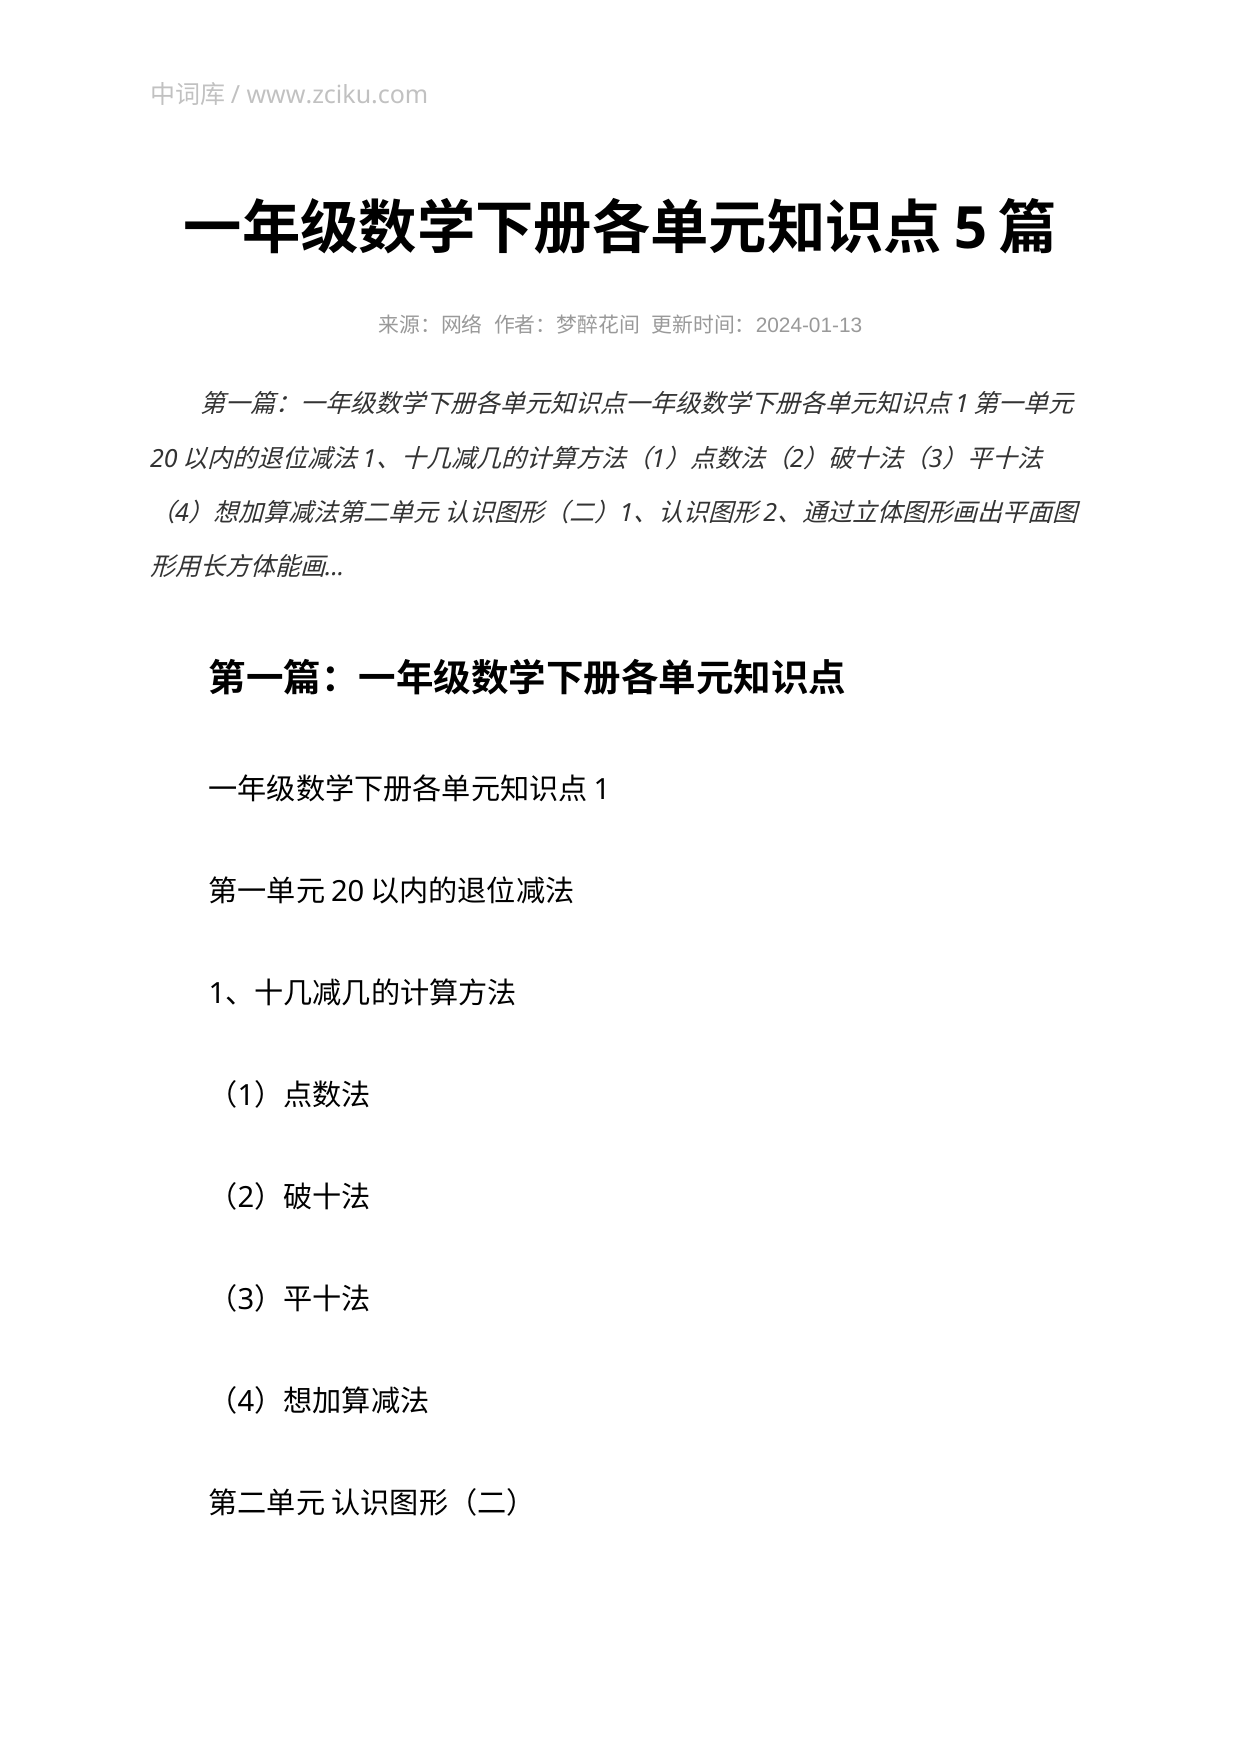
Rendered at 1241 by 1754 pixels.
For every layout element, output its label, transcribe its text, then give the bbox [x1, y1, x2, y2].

text （1）点数法 [150, 1071, 1090, 1114]
text 1、十几减几的计算方法 [150, 969, 1090, 1012]
text （2）破十法 [150, 1173, 1090, 1216]
text 第一篇：一年级数学下册各单元知识点一年级数学下册各单元知识点1第一单元20以内的退位减法1、十几减几的计算方法（1）点数法（2）破十法（3）平十法（4）想加算减法第二单元 认识图形（二）1、认识图形2、通过立体图形画出平面图形用长方体能画... [150, 384, 1090, 583]
text 第一篇：一年级数学下册各单元知识点 [150, 648, 1090, 702]
text 第一单元20以内的退位减法 [150, 867, 1090, 910]
subtitle 一年级数学下册各单元知识点5篇 [150, 181, 1090, 266]
text 一年级数学下册各单元知识点1 [150, 766, 1090, 808]
text （4）想加算减法 [150, 1377, 1090, 1420]
text 来源：网络 作者：梦醉花间 更新时间：2024-01-13 [150, 313, 1090, 337]
text 第二单元 认识图形（二） [150, 1479, 1090, 1522]
text （3）平十法 [150, 1275, 1090, 1318]
